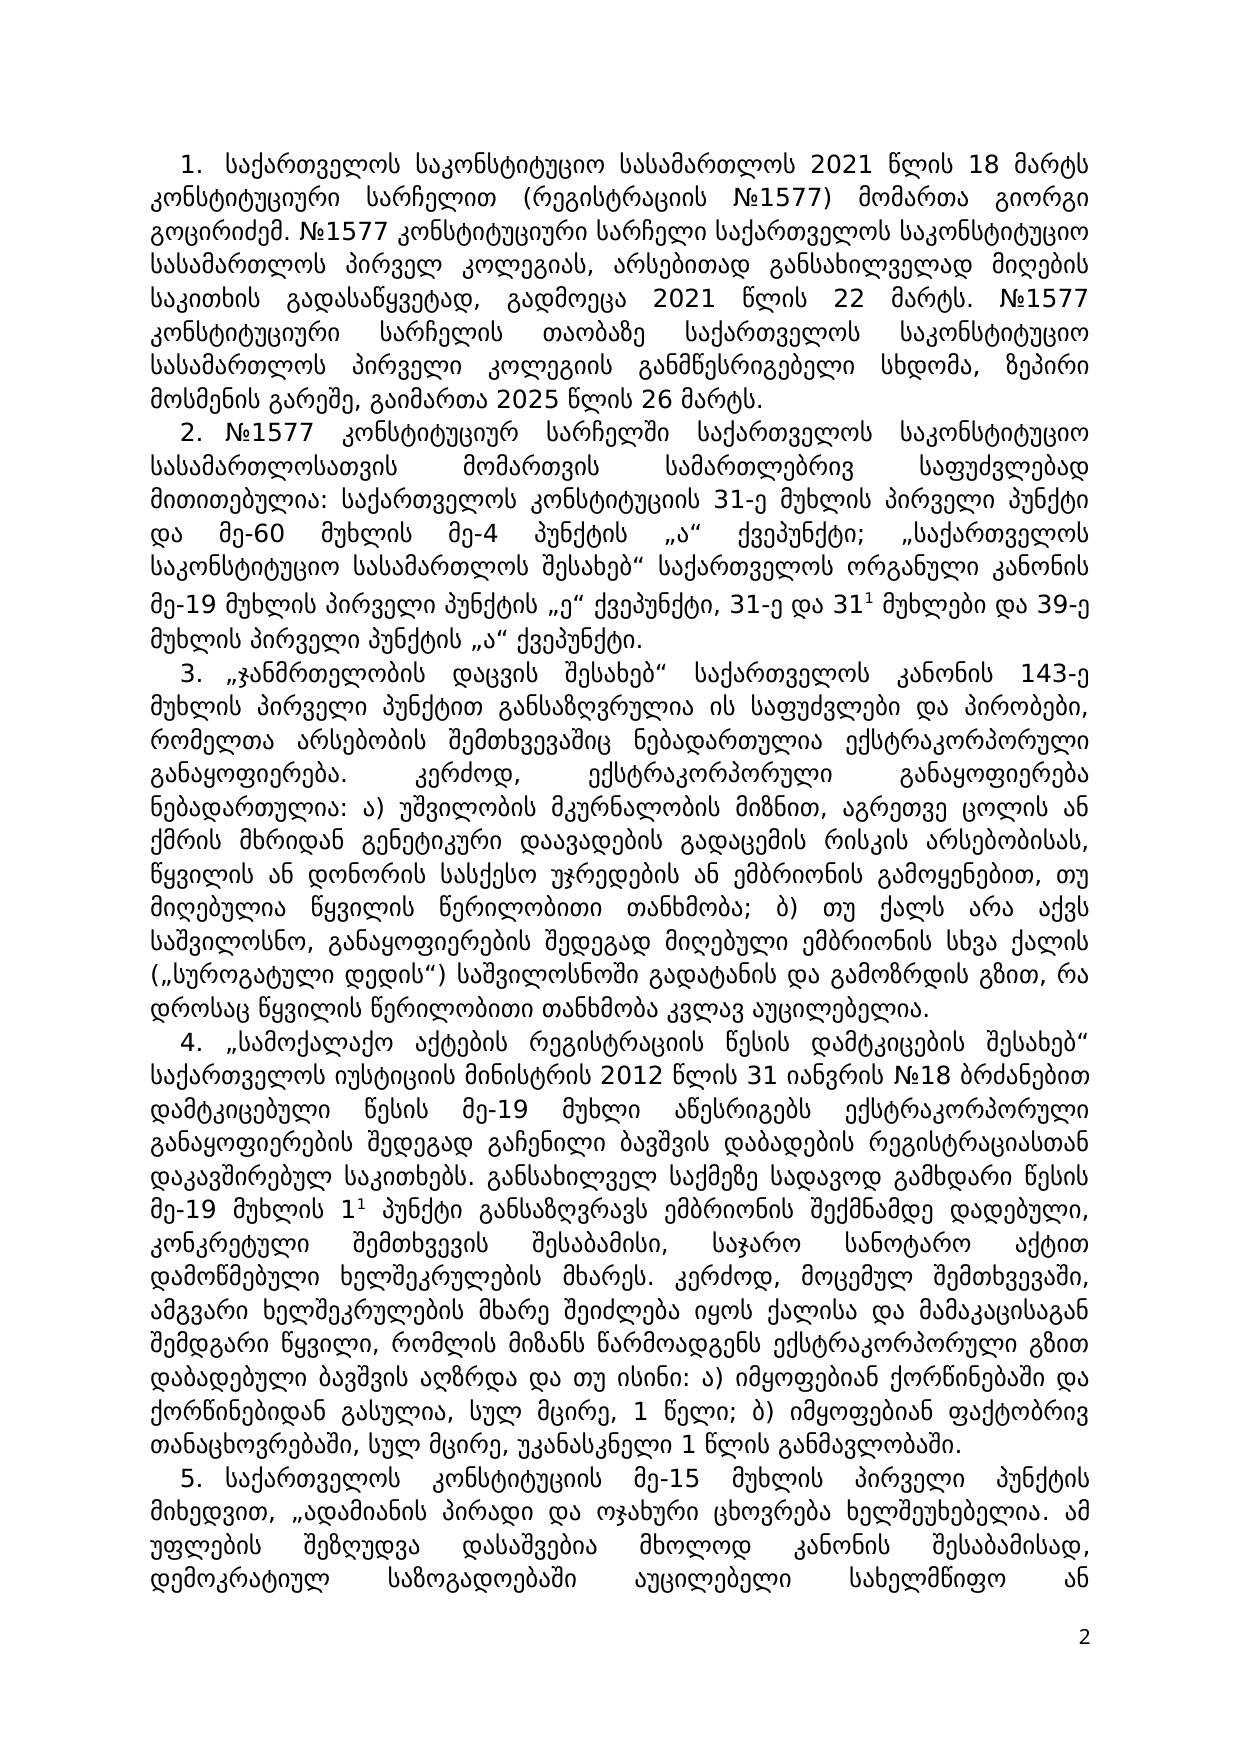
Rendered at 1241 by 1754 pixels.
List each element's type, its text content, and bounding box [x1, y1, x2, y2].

list საქართველოს საკონსტიტუციო სასამართლოს 2021 წლის 18 მარტს კონსტიტუციური სარჩელით (რეგისტრაციის №1577) მომართა გიორგი გოცირიძემ. №1577 კონსტიტუციური სარჩელი საქართველოს საკონსტიტუციო სასამართლოს პირველ კოლეგიას, არსებითად განსახილველად მიღების საკითხის გადასაწყვეტად, გადმოეცა 2021 წლის 22 მარტს. №1577 კონსტიტუციური სარჩელის თაობაზე საქართველოს საკონსტიტუციო სასამართლოს პირველი კოლეგიის განმწესრიგებელი სხდომა, ზეპირი მოსმენის გარეშე, გაიმართა 2025 წლის 26 მარტს. [150, 150, 1090, 414]
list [150, 1526, 1090, 1564]
list „ჯანმრთელობის დაცვის შესახებ“ საქართველოს კანონის 143-ე მუხლის პირველი პუნქტით განსაზღვრულია ის საფუძვლები და პირობები, რომელთა არსებობის შემთხვევაშიც ნებადართულია ექსტრაკორპორული განაყოფიერება. კერძოდ, ექსტრაკორპორული განაყოფიერება ნებადართულია: ა) უშვილობის მკურნალობის მიზნით, აგრეთვე ცოლის ან ქმრის მხრიდან გენეტიკური დაავადების გადაცემის რისკის არსებობისას, წყვილის ან დონორის სასქესო უჯრედების ან ემბრიონის გამოყენებით, თუ მიღებულია წყვილის წერილობითი თანხმობა; ბ) თუ ქალს არა აქვს საშვილოსნო, განაყოფიერების შედეგად მიღებული ემბრიონის სხვა ქალის („სუროგატული დედის“) საშვილოსნოში გადატანის და გამოზრდის გზით, რა დროსაც წყვილის წერილობითი თანხმობა კვლავ აუცილებელია. [150, 659, 1090, 1023]
list „სამოქალაქო აქტების რეგისტრაციის წესის დამტკიცების შესახებ“ საქართველოს იუსტიციის მინისტრის 2012 წლის 31 იანვრის №18 ბრძანებით დამტკიცებული წესის მე-19 მუხლი აწესრიგებს ექსტრაკორპორული განაყოფიერების შედეგად გაჩენილი ბავშვის დაბადების რეგისტრაციასთან დაკავშირებულ საკითხებს. განსახილველ საქმეზე სადავოდ გამხდარი წესის მე-19 მუხლის 11 პუნქტი განსაზღვრავს ემბრიონის შექმნამდე დადებული, კონკრეტული შემთხვევის შესაბამისი, საჯარო სანოტარო აქტით დამოწმებული ხელშეკრულების მხარეს. კერძოდ, მოცემულ შემთხვევაში, ამგვარი ხელშეკრულების მხარე შეიძლება იყოს ქალისა და მამაკაცისაგან შემდგარი წყვილი, რომლის მიზანს წარმოადგენს ექსტრაკორპორული გზით დაბადებული ბავშვის აღზრდა და თუ ისინი: ა) იმყოფებიან ქორწინებაში და ქორწინებიდან გასულია, სულ მცირე, 1 წელი; ბ) იმყოფებიან ფაქტობრივ თანაცხოვრებაში, სულ მცირე, უკანასკნელი 1 წლის განმავლობაში. [150, 1028, 1090, 1459]
list №1577 კონსტიტუციურ სარჩელში საქართველოს საკონსტიტუციო სასამართლოსათვის მომართვის სამართლებრივ საფუძვლებად მითითებულია: საქართველოს კონსტიტუციის 31-ე მუხლის პირველი პუნქტი და მე-60 მუხლის მე-4 პუნქტის „ა“ ქვეპუნქტი; „საქართველოს საკონსტიტუციო სასამართლოს შესახებ“ საქართველოს ორგანული კანონის მე-19 მუხლის პირველი პუნქტის „ე“ ქვეპუნქტი, 31-ე და 311 მუხლები და 39-ე მუხლის პირველი პუნქტის „ა“ ქვეპუნქტი. [150, 418, 1090, 654]
